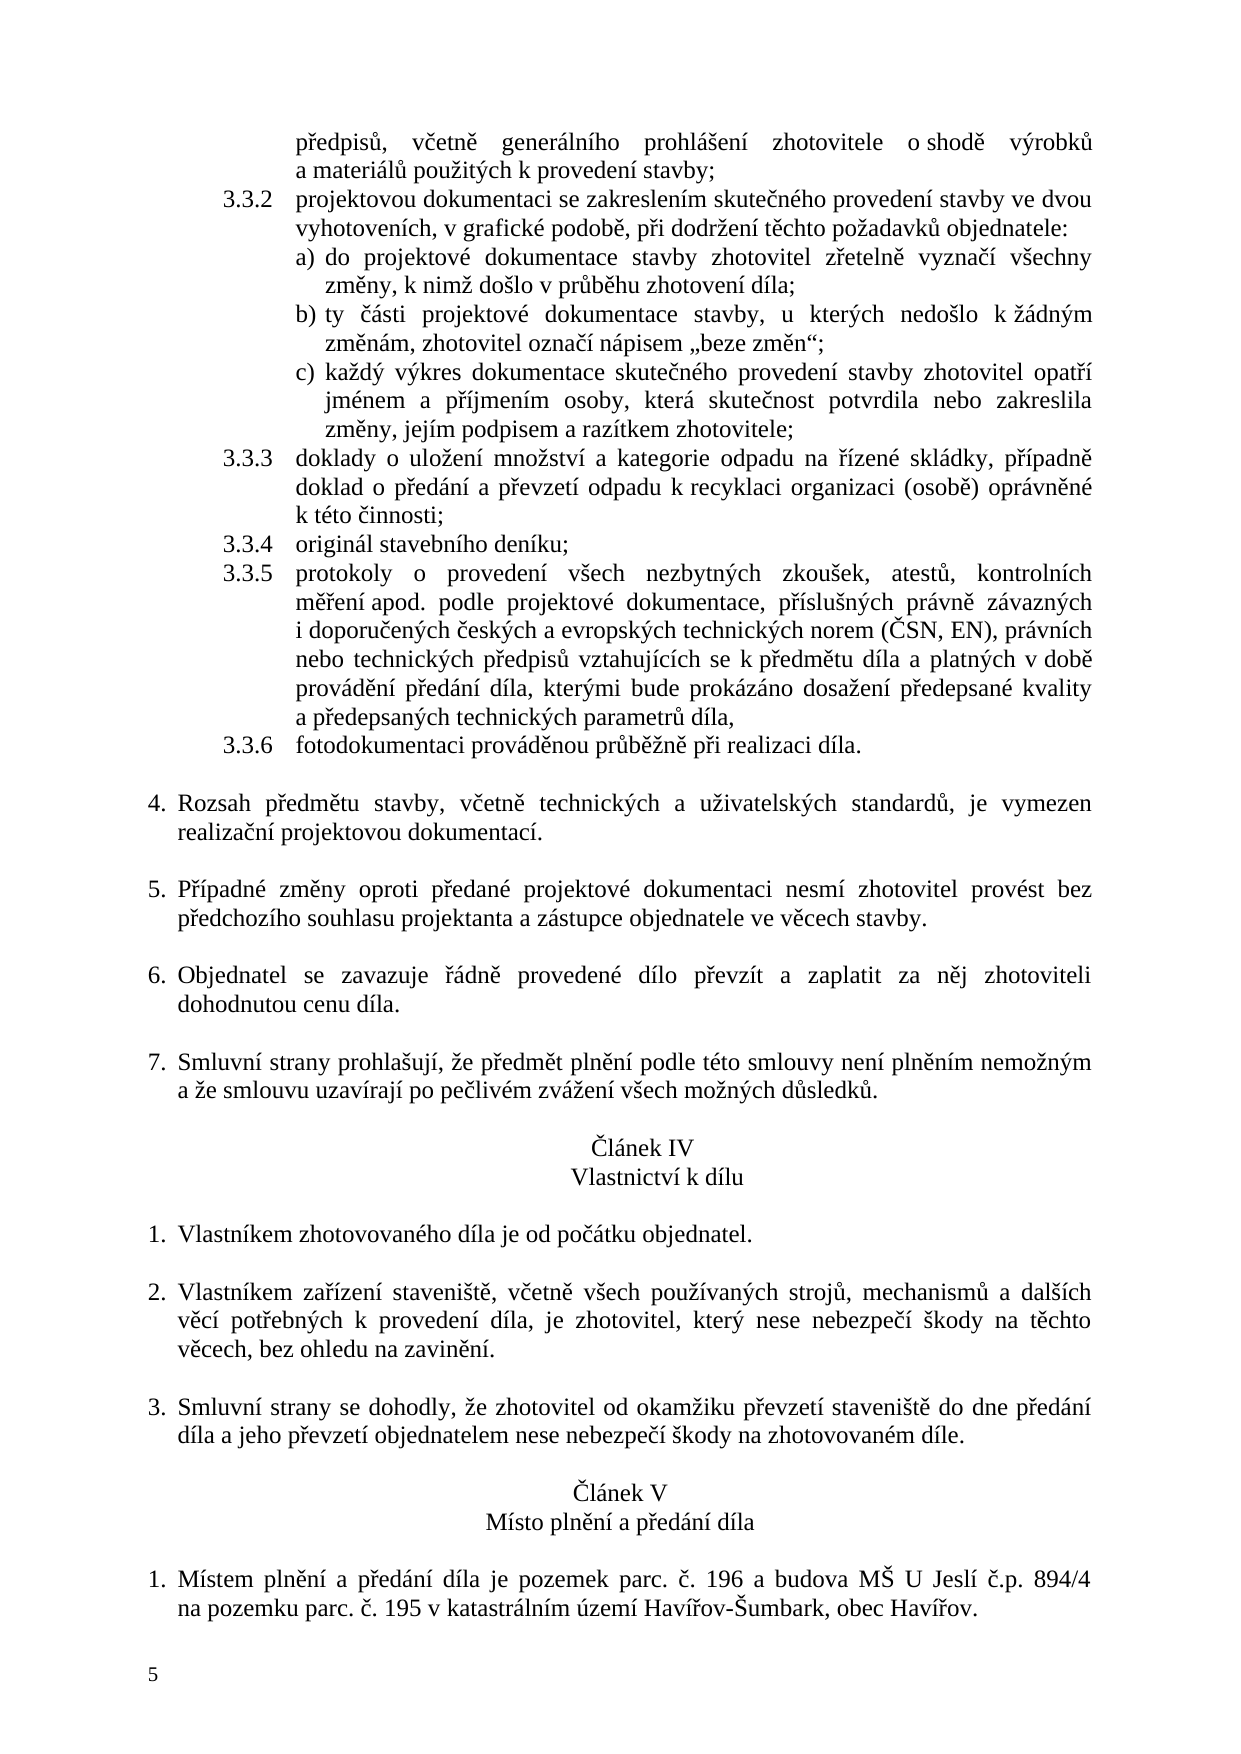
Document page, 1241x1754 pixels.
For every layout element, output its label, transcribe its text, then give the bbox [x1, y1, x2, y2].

text 3.3.5 protokoly o provedení všech nezbytných zkoušek, atestů, kontrolních měření apod. podle projektové dokumentace, příslušných právně závazných i doporučených českých a evropských technických norem (ČSN, EN), právních nebo technických předpisů vztahujících se k předmětu díla a platných v době provádění předání díla, kterými bude prokázáno dosažení předepsané kvality a předepsaných technických parametrů díla, [223, 558, 1093, 730]
list Smluvní strany se dohodly, že zhotovitel od okamžiku převzetí staveniště do dne předání díla a jeho převzetí objednatelem nese nebezpečí škody na zhotovovaném díle. [148, 1392, 1093, 1449]
list Vlastníkem zhotovovaného díla je od počátku objednatel. [148, 1219, 1093, 1248]
text Místo plnění a předání díla [148, 1507, 1093, 1535]
text 3.3.6 fotodokumentaci prováděnou průběžně při realizaci díla. [223, 730, 1093, 759]
text Vlastnictví k dílu [148, 1162, 1093, 1190]
text 3.3.4 originál stavebního deníku; [223, 529, 1093, 558]
list Smluvní strany prohlašují, že předmět plnění podle této smlouvy není plněním nemožným a že smlouvu uzavírají po pečlivém zvážení všech možných důsledků. [148, 1047, 1093, 1104]
list do projektové dokumentace stavby zhotovitel zřetelně vyznačí všechny změny, k nimž došlo v průběhu zhotovení díla; [295, 242, 1093, 299]
list Případné změny oproti předané projektové dokumentaci nesmí zhotovitel provést bez předchozího souhlasu projektanta a zástupce objednatele ve věcech stavby. [148, 874, 1093, 932]
list ty části projektové dokumentace stavby, u kterých nedošlo k žádným změnám, zhotovitel označí nápisem „beze změn“; [295, 299, 1093, 357]
text 3.3.2 projektovou dokumentaci se zakreslením skutečného provedení stavby ve dvou vyhotoveních, v grafické podobě, při dodržení těchto požadavků objednatele: [223, 184, 1093, 242]
list Vlastníkem zařízení staveniště, včetně všech používaných strojů, mechanismů a dalších věcí potřebných k provedení díla, je zhotovitel, který nese nebezpečí škody na těchto věcech, bez ohledu na zavinění. [148, 1277, 1093, 1363]
list Objednatel se zavazuje řádně provedené dílo převzít a zaplatit za něj zhotoviteli dohodnutou cenu díla. [148, 960, 1093, 1018]
list Místem plnění a předání díla je pozemek parc. č. 196 a budova MŠ U Jeslí č.p. 894/4 na pozemku parc. č. 195 v katastrálním území Havířov-Šumbark, obec Havířov. [148, 1564, 1093, 1622]
text 3.3.3 doklady o uložení množství a kategorie odpadu na řízené skládky, případně doklad o předání a převzetí odpadu k recyklaci organizaci (osobě) oprávněné k této činnosti; [148, 443, 1093, 529]
text Článek V [148, 1478, 1093, 1507]
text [221, 127, 1093, 184]
text Článek IV [148, 1133, 1093, 1162]
list každý výkres dokumentace skutečného provedení stavby zhotovitel opatří jménem a příjmením osoby, která skutečnost potvrdila nebo zakreslila změny, jejím podpisem a razítkem zhotovitele; [295, 357, 1093, 443]
list Rozsah předmětu stavby, včetně technických a uživatelských standardů, je vymezen realizační projektovou dokumentací. [148, 788, 1093, 845]
